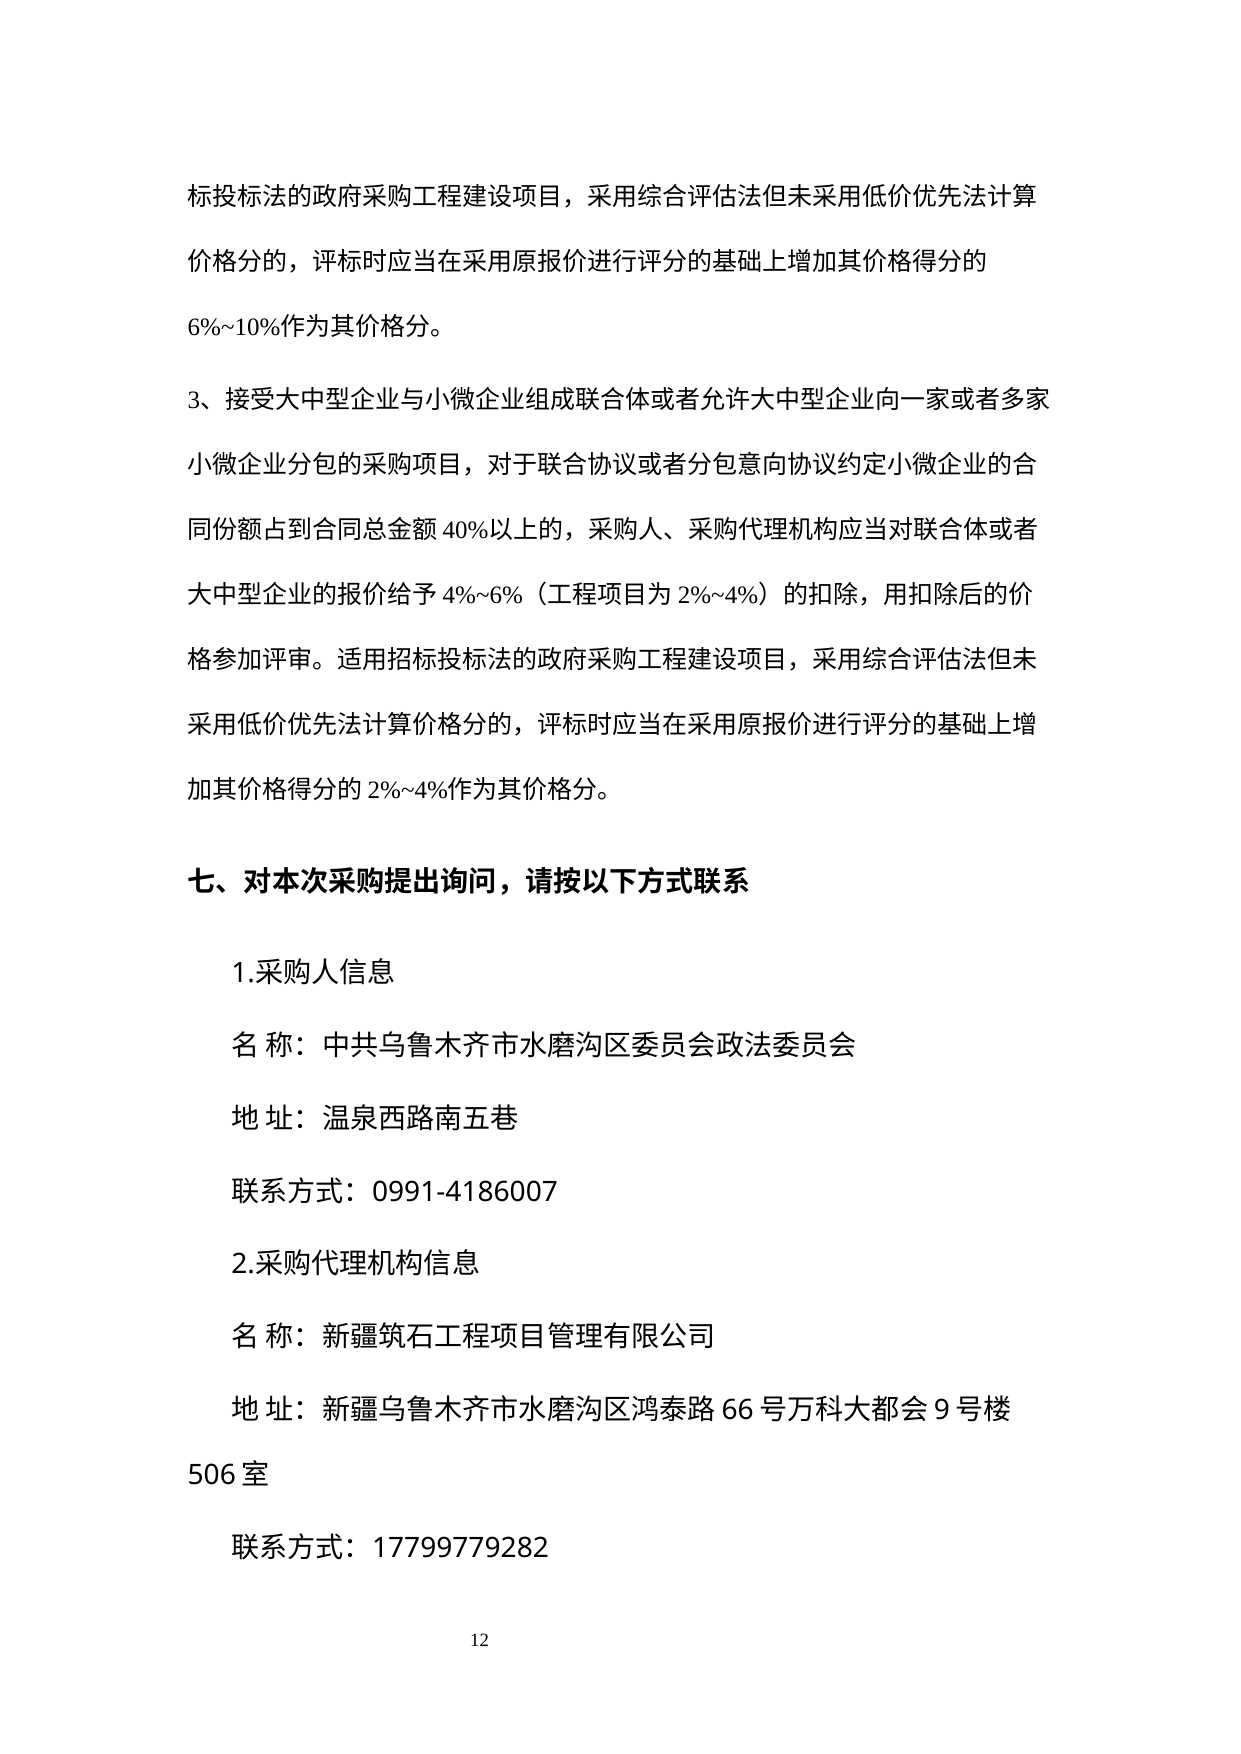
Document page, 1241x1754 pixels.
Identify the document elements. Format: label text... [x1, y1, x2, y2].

text 地 址：新疆乌鲁木齐市水磨沟区鸿泰路66号万科大都会9号楼506室 [187, 1375, 1053, 1505]
text 名 称：中共乌鲁木齐市水磨沟区委员会政法委员会 [187, 1011, 1053, 1076]
text 联系方式：0991-4186007 [187, 1156, 1053, 1221]
text 七、对本次采购提出询问，请按以下方式联系 [187, 846, 1053, 911]
text 名 称：新疆筑石工程项目管理有限公司 [187, 1302, 1053, 1367]
text 3、接受大中型企业与小微企业组成联合体或者允许大中型企业向一家或者多家小微企业分包的采购项目，对于联合协议或者分包意向协议约定小微企业的合同份额占到合同总金额40%以上的，采购人、采购代理机构应当对联合体或者大中型企业的报价给予4%~6%（工程项目为2%~4%）的扣除，用扣除后的价格参加评审。适用招标投标法的政府采购工程建设项目，采用综合评估法但未采用低价优先法计算价格分的，评标时应当在采用原报价进行评分的基础上增加其价格得分的2%~4%作为其价格分。 [187, 365, 1053, 820]
text 地 址：温泉西路南五巷 [187, 1083, 1053, 1148]
text 联系方式：17799779282 [187, 1513, 1053, 1578]
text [187, 162, 1053, 357]
text 1.采购人信息 [187, 938, 1053, 1003]
text 2.采购代理机构信息 [187, 1229, 1053, 1294]
